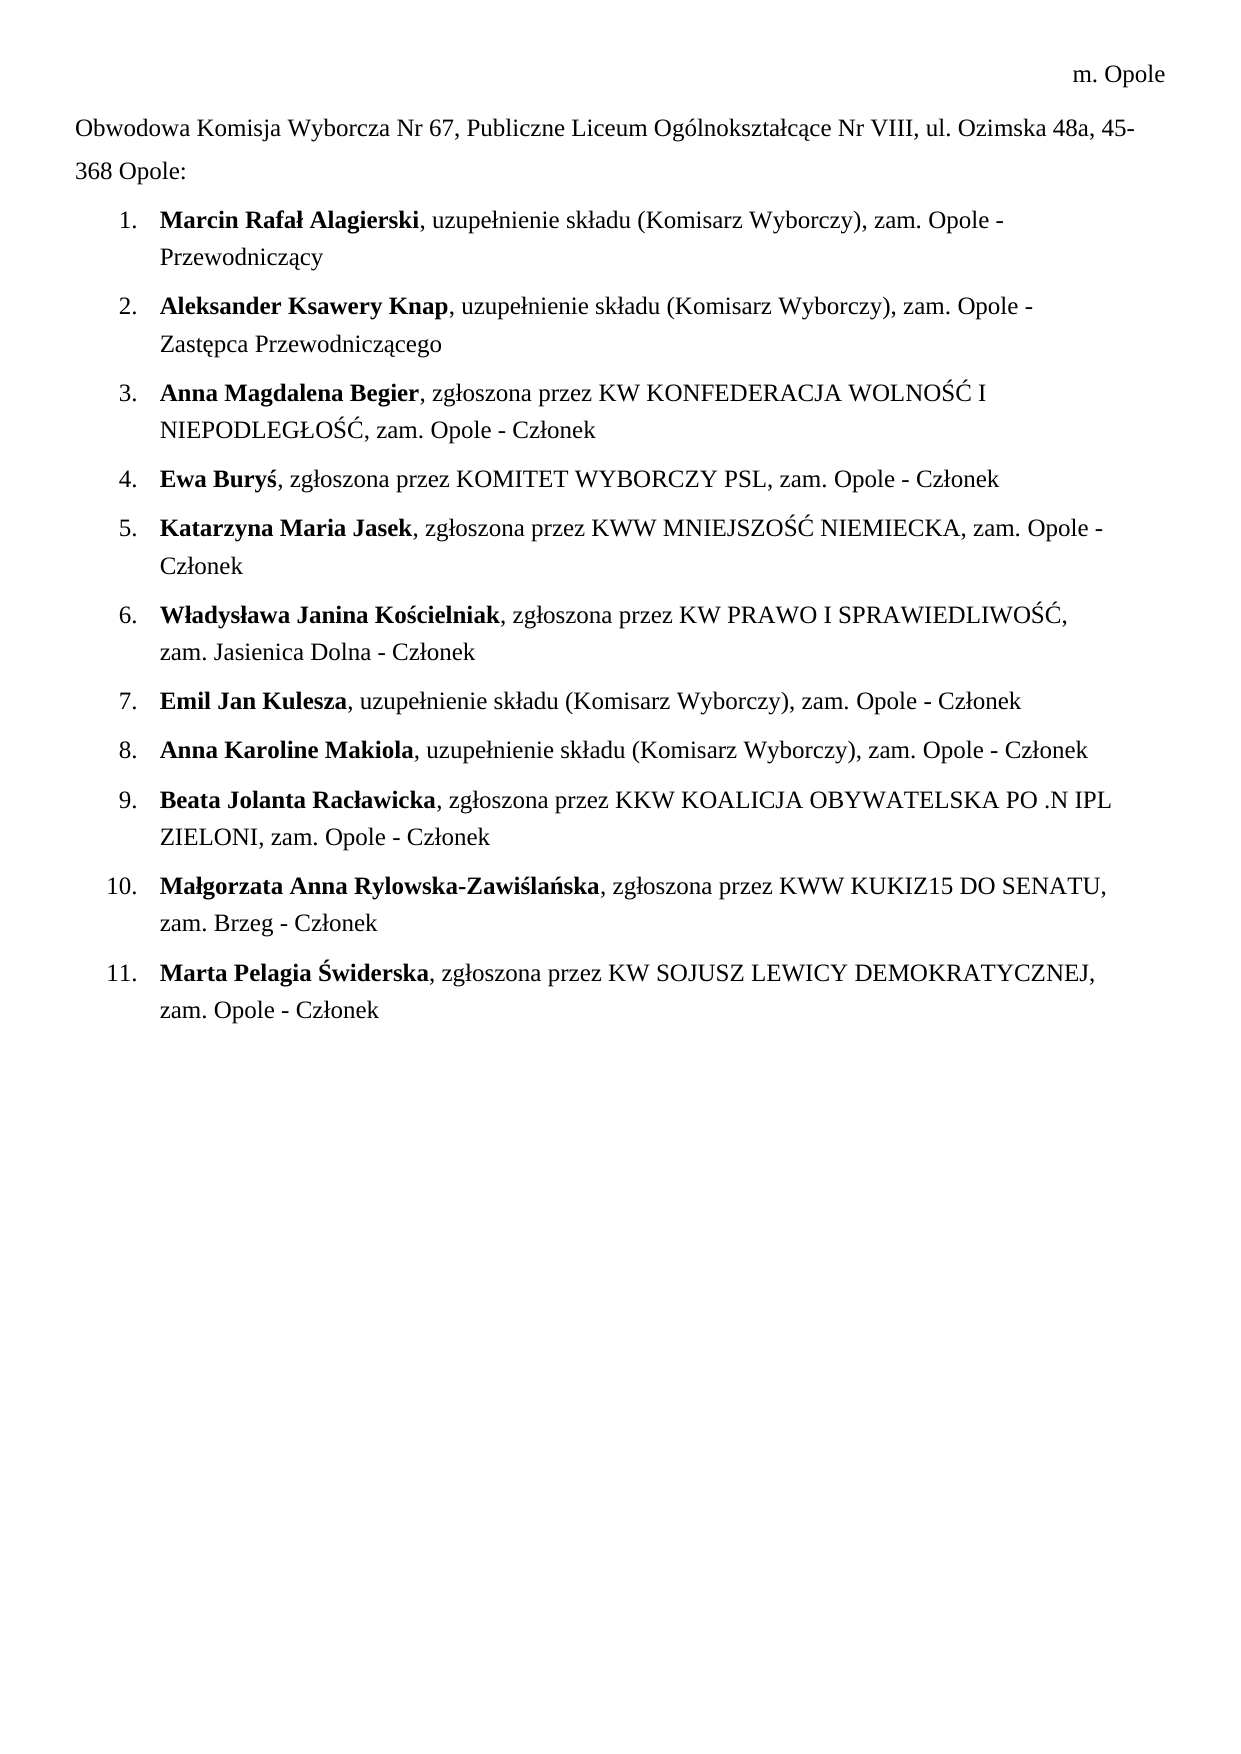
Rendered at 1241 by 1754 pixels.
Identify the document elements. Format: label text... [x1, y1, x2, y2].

table_cell Aleksander Ksawery Knap, uzupełnienie składu (Komisarz Wyborczy), zam. Opole - Zastępca Przewodniczącego [148, 286, 1138, 372]
table_cell 8. [75, 730, 148, 779]
table_cell 3. [75, 372, 148, 458]
table_cell Władysława Janina Kościelniak, zgłoszona przez KW PRAWO I SPRAWIEDLIWOŚĆ, zam. Jasienica Dolna - Członek [148, 594, 1138, 681]
table_cell Marta Pelagia Świderska, zgłoszona przez KW SOJUSZ LEWICY DEMOKRATYCZNEJ, zam. Opole - Członek [148, 952, 1138, 1038]
table_cell Ewa Buryś, zgłoszona przez KOMITET WYBORCZY PSL, zam. Opole - Członek [148, 459, 1138, 508]
text m. Opole [75, 59, 1165, 88]
table_cell Beata Jolanta Racławicka, zgłoszona przez KKW KOALICJA OBYWATELSKA PO .N IPL ZIELONI, zam. Opole - Członek [148, 779, 1138, 865]
table_cell 2. [75, 286, 148, 372]
table_cell 5. [75, 508, 148, 594]
table_cell 7. [75, 681, 148, 730]
table_cell 10. [75, 865, 148, 952]
table_cell 11. [75, 952, 148, 1038]
table_cell Anna Karoline Makiola, uzupełnienie składu (Komisarz Wyborczy), zam. Opole - Członek [148, 730, 1138, 779]
table_cell Emil Jan Kulesza, uzupełnienie składu (Komisarz Wyborczy), zam. Opole - Członek [148, 681, 1138, 730]
table_cell Anna Magdalena Begier, zgłoszona przez KW KONFEDERACJA WOLNOŚĆ I NIEPODLEGŁOŚĆ, zam. Opole - Członek [148, 372, 1138, 458]
text Obwodowa Komisja Wyborcza Nr 67, Publiczne Liceum Ogólnokształcące Nr VIII, ul. Ozimska 48a, 45-368 Opole: [75, 113, 1165, 185]
table_cell 9. [75, 779, 148, 865]
table_cell 4. [75, 459, 148, 508]
table_cell 6. [75, 594, 148, 681]
table_header 1. [75, 199, 148, 286]
table_header Marcin Rafał Alagierski, uzupełnienie składu (Komisarz Wyborczy), zam. Opole - Przewodniczący [148, 199, 1138, 286]
table_cell Małgorzata Anna Rylowska-Zawiślańska, zgłoszona przez KWW KUKIZ15 DO SENATU, zam. Brzeg - Członek [148, 865, 1138, 952]
table_cell Katarzyna Maria Jasek, zgłoszona przez KWW MNIEJSZOŚĆ NIEMIECKA, zam. Opole - Członek [148, 508, 1138, 594]
